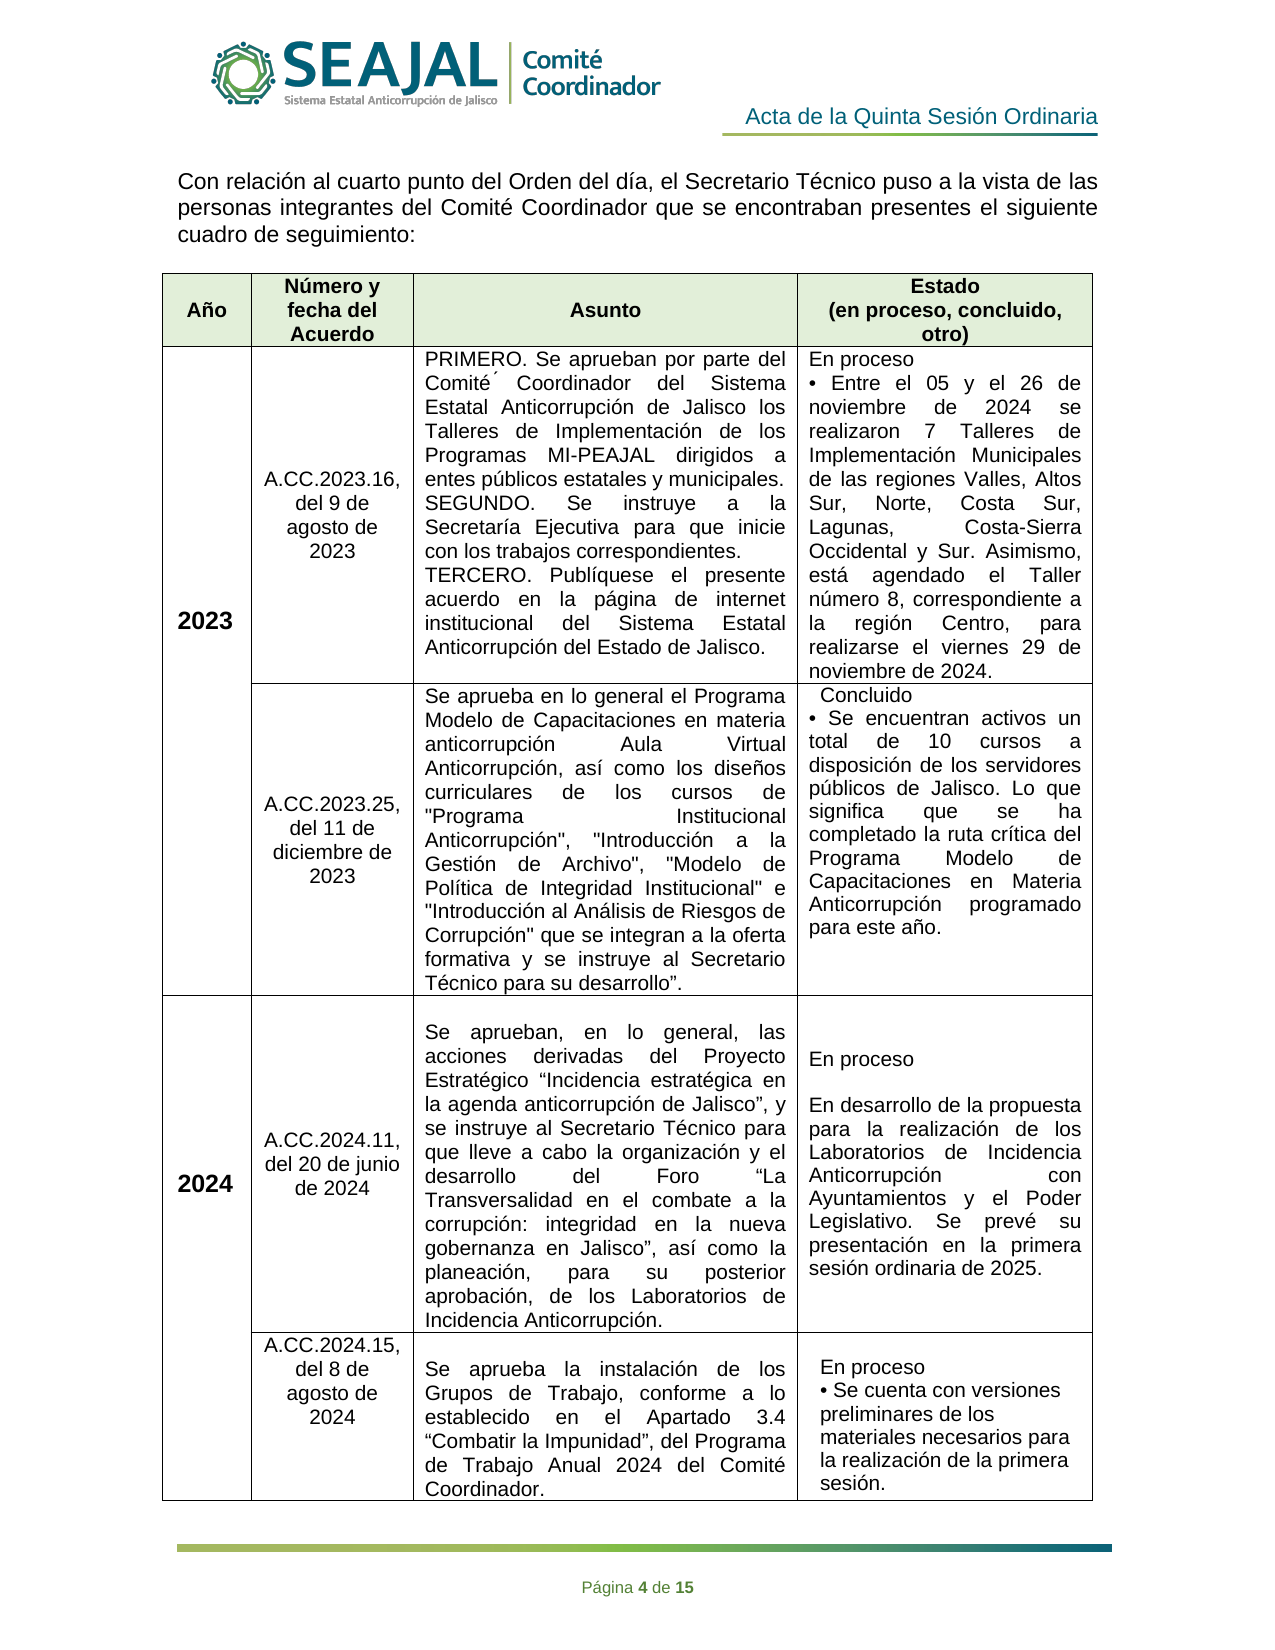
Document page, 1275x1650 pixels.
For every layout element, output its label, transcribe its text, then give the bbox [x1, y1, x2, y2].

table_cell 2024 [163, 996, 251, 1500]
table_cell En proceso En desarrollo de la propuesta para la realización de los Laboratorios de Incidencia Anticorrupción con Ayuntamientos y el Poder Legislativo. Se prevé su presentación en la primera sesión ordinaria de 2025. [798, 996, 1092, 1332]
picture [177, 28, 695, 113]
table_header Asunto [414, 274, 797, 346]
table_header Estado (en proceso, concluido, otro) [798, 274, 1092, 346]
text Con relación al cuarto punto del Orden del día, el Secretario Técnico puso a la vista de las personas integrantes del Comité Coordinador que se encontraban presentes el siguiente cuadro de seguimiento: [177, 168, 1098, 247]
table_header Número y fecha del Acuerdo [252, 274, 413, 346]
table_header Año [163, 274, 251, 346]
table_cell PRIMERO. Se aprueban por parte del Comité́ Coordinador del Sistema Estatal Anticorrupción de Jalisco los Talleres de Implementación de los Programas MI-PEAJAL dirigidos a entes públicos estatales y municipales. SEGUNDO. Se instruye a la Secretaría Ejecutiva para que inicie con los trabajos correspondientes. TERCERO. Publíquese el presente acuerdo en la página de internet institucional del Sistema Estatal Anticorrupción del Estado de Jalisco. [414, 347, 797, 683]
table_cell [798, 1333, 1092, 1500]
table_cell A.CC.2024.15, del 8 de agosto de 2024 [252, 1333, 413, 1500]
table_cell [414, 1333, 797, 1500]
picture [177, 1544, 1112, 1552]
table_cell Se aprueban, en lo general, las acciones derivadas del Proyecto Estratégico “Incidencia estratégica en la agenda anticorrupción de Jalisco”, y se instruye al Secretario Técnico para que lleve a cabo la organización y el desarrollo del Foro “La Transversalidad en el combate a la corrupción: integridad en la nueva gobernanza en Jalisco”, así como la planeación, para su posterior aprobación, de los Laboratorios de Incidencia Anticorrupción. [414, 996, 797, 1332]
table_cell Concluido • Se encuentran activos un total de 10 cursos a disposición de los servidores públicos de Jalisco. Lo que significa que se ha completado la ruta crítica del Programa Modelo de Capacitaciones en Materia Anticorrupción programado para este año. [798, 684, 1092, 995]
table_cell 2023 [163, 347, 251, 995]
table_cell En proceso • Entre el 05 y el 26 de noviembre de 2024 se realizaron 7 Talleres de Implementación Municipales de las regiones Valles, Altos Sur, Norte, Costa Sur, Lagunas, Costa-Sierra Occidental y Sur. Asimismo, está agendado el Taller número 8, correspondiente a la región Centro, para realizarse el viernes 29 de noviembre de 2024. [798, 347, 1092, 683]
table_cell A.CC.2023.16, del 9 de agosto de 2023 [252, 347, 413, 683]
table_cell A.CC.2023.25, del 11 de diciembre de 2023 [252, 684, 413, 995]
table_cell Se aprueba en lo general el Programa Modelo de Capacitaciones en materia anticorrupción Aula Virtual Anticorrupción, así como los diseños curriculares de los cursos de "Programa Institucional Anticorrupción", "Introducción a la Gestión de Archivo", "Modelo de Política de Integridad Institucional" e "Introducción al Análisis de Riesgos de Corrupción" que se integran a la oferta formativa y se instruye al Secretario Técnico para su desarrollo”. [414, 684, 797, 995]
table_cell A.CC.2024.11, del 20 de junio de 2024 [252, 996, 413, 1332]
